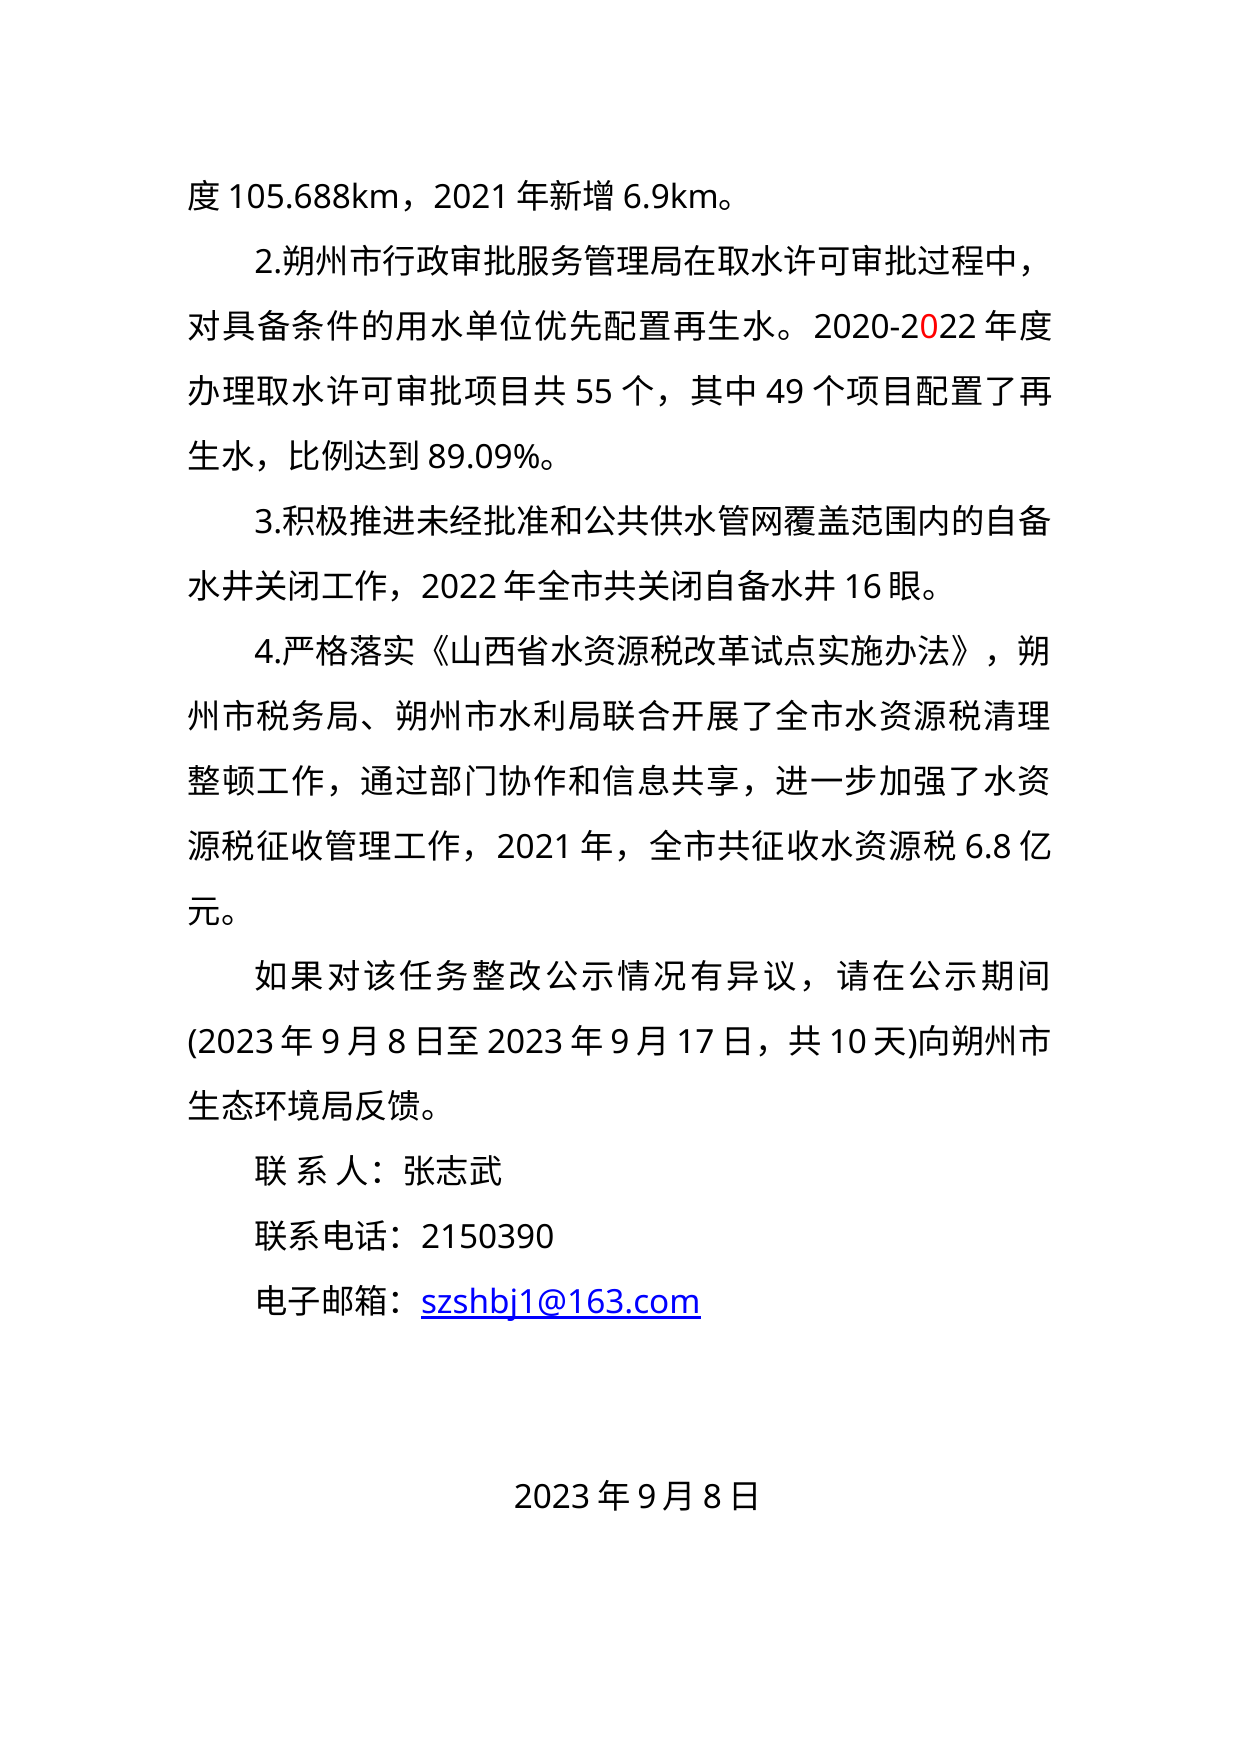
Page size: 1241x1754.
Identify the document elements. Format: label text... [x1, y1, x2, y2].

text 2.朔州市行政审批服务管理局在取水许可审批过程中，对具备条件的用水单位优先配置再生水。2020-2022年度办理取水许可审批项目共55个，其中49个项目配置了再生水，比例达到89.09%。 [187, 227, 1053, 487]
text 2023年9月8日 [187, 1462, 1053, 1527]
text 联 系 人：张志武 [187, 1137, 1053, 1202]
text 3.积极推进未经批准和公共供水管网覆盖范围内的自备水井关闭工作，2022年全市共关闭自备水井16眼。 [187, 487, 1053, 617]
text 如果对该任务整改公示情况有异议，请在公示期间(2023年9月8日至2023年9月17日，共10天)向朔州市生态环境局反馈。 [187, 942, 1053, 1137]
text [187, 162, 1053, 227]
text 联系电话：2150390 [187, 1202, 1053, 1267]
text 电子邮箱：szshbj1@163.com [187, 1267, 1053, 1332]
text 4.严格落实《山西省水资源税改革试点实施办法》，朔州市税务局、朔州市水利局联合开展了全市水资源税清理整顿工作，通过部门协作和信息共享，进一步加强了水资源税征收管理工作，2021年，全市共征收水资源税6.8亿元。 [187, 617, 1053, 942]
